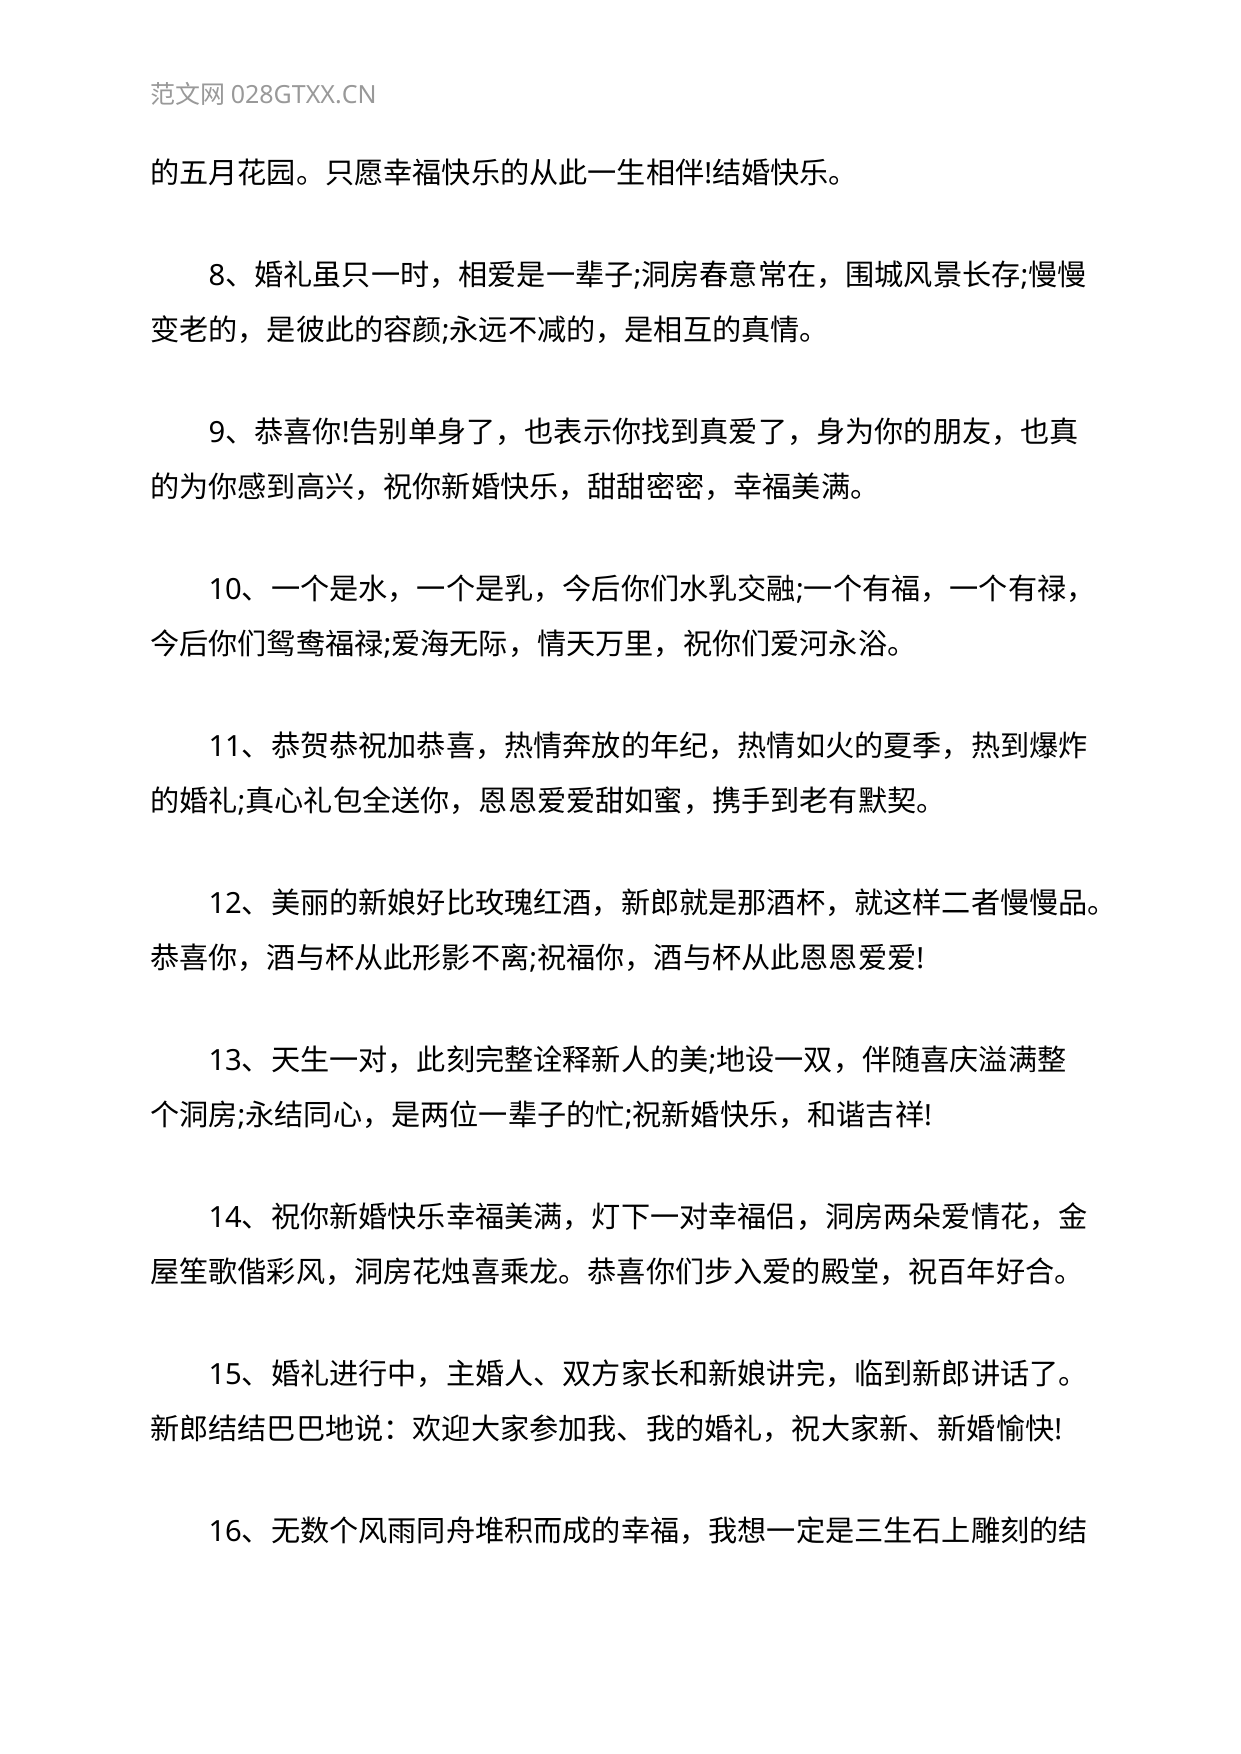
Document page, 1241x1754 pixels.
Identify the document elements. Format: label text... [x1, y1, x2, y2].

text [150, 1507, 1090, 1550]
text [150, 150, 1090, 192]
text 11、恭贺恭祝加恭喜，热情奔放的年纪，热情如火的夏季，热到爆炸的婚礼;真心礼包全送你，恩恩爱爱甜如蜜，携手到老有默契。 [150, 723, 1090, 820]
text 8、婚礼虽只一时，相爱是一辈子;洞房春意常在，围城风景长存;慢慢变老的，是彼此的容颜;永远不减的，是相互的真情。 [150, 252, 1090, 349]
text 10、一个是水，一个是乳，今后你们水乳交融;一个有福，一个有禄，今后你们鸳鸯福禄;爱海无际，情天万里，祝你们爱河永浴。 [150, 566, 1090, 663]
text 9、恭喜你!告别单身了，也表示你找到真爱了，身为你的朋友，也真的为你感到高兴，祝你新婚快乐，甜甜密密，幸福美满。 [150, 409, 1090, 506]
text 14、祝你新婚快乐幸福美满，灯下一对幸福侣，洞房两朵爱情花，金屋笙歌偕彩风，洞房花烛喜乘龙。恭喜你们步入爱的殿堂，祝百年好合。 [150, 1194, 1090, 1291]
text 12、美丽的新娘好比玫瑰红酒，新郎就是那酒杯，就这样二者慢慢品。恭喜你，酒与杯从此形影不离;祝福你，酒与杯从此恩恩爱爱! [150, 880, 1090, 977]
text 13、天生一对，此刻完整诠释新人的美;地设一双，伴随喜庆溢满整个洞房;永结同心，是两位一辈子的忙;祝新婚快乐，和谐吉祥! [150, 1037, 1090, 1134]
text 15、婚礼进行中，主婚人、双方家长和新娘讲完，临到新郎讲话了。新郎结结巴巴地说：欢迎大家参加我、我的婚礼，祝大家新、新婚愉快! [150, 1350, 1090, 1448]
